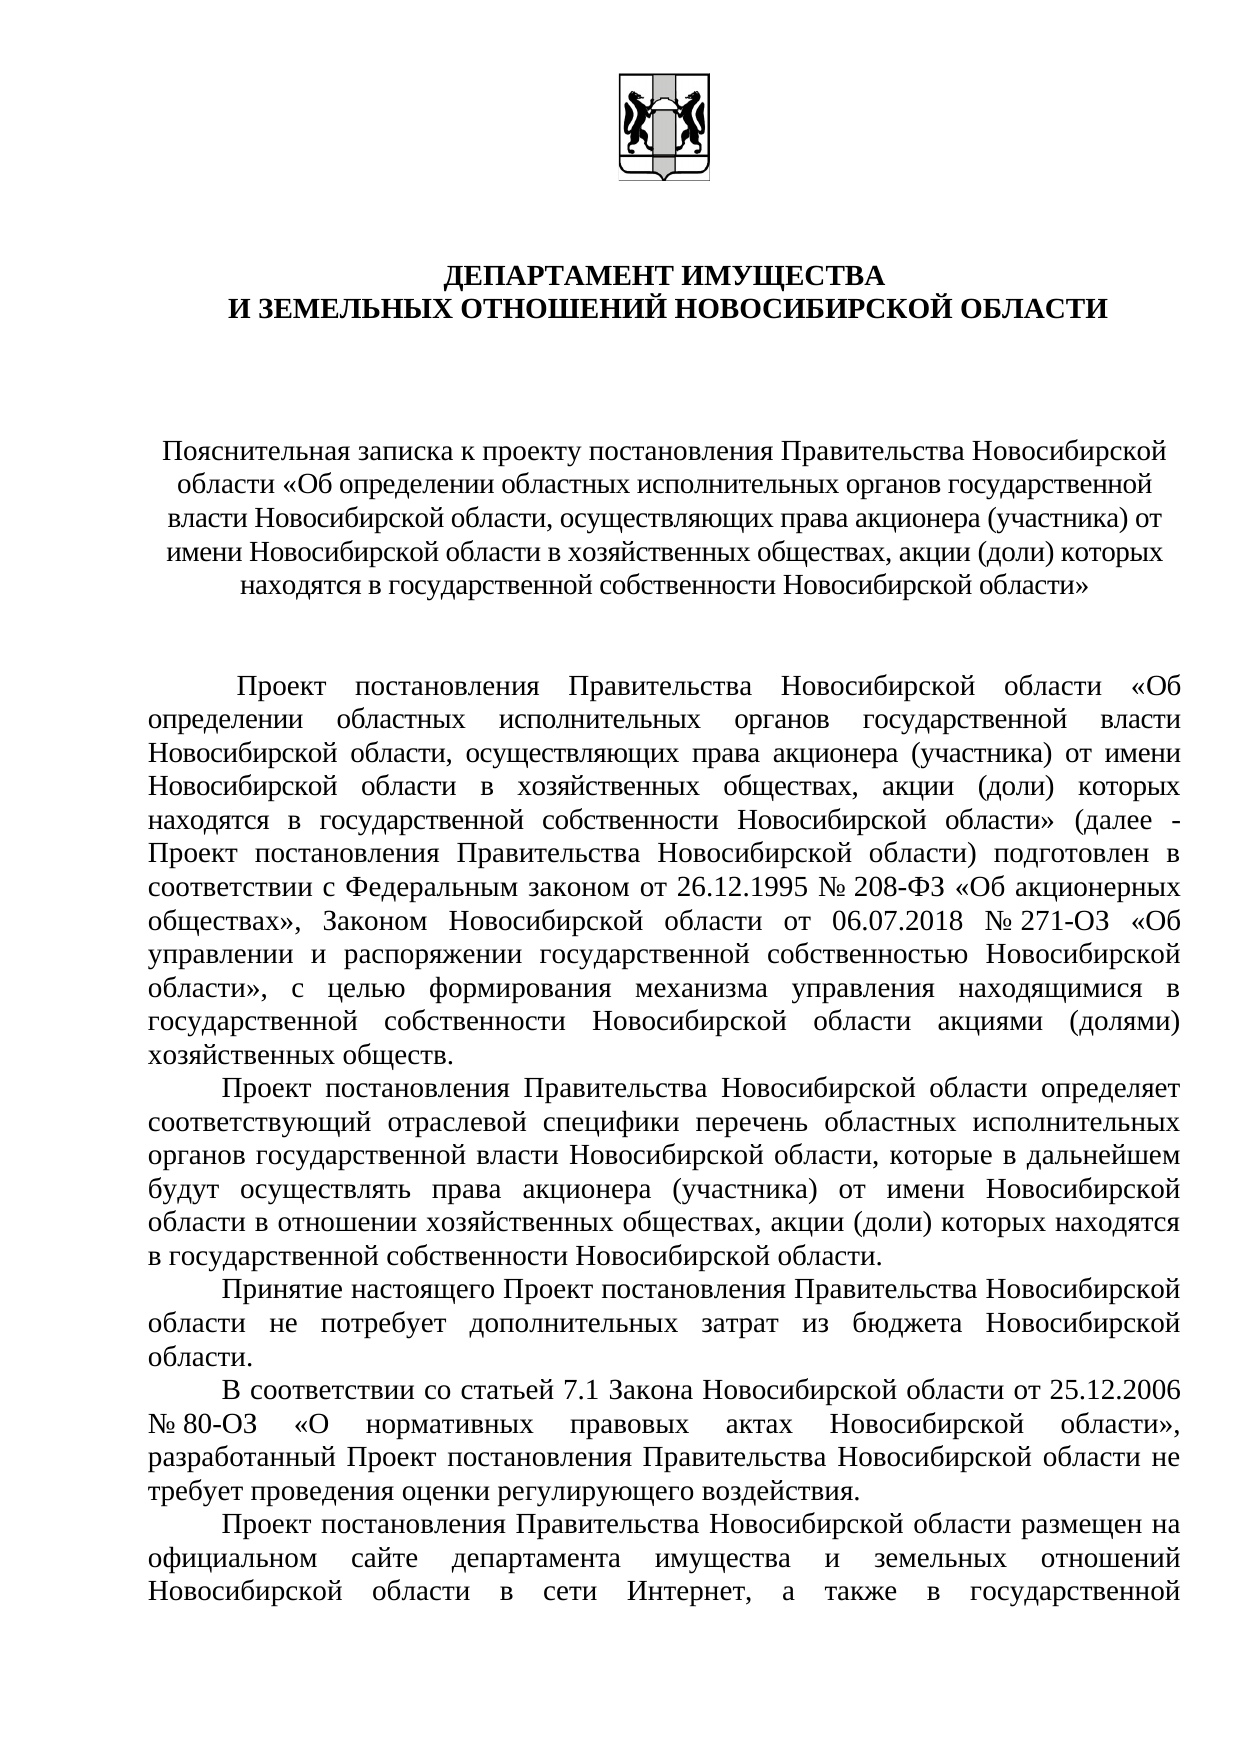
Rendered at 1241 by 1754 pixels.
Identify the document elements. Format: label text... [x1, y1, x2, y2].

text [148, 1506, 1181, 1607]
text В соответствии со статьей 7.1 Закона Новосибирской области от 25.12.2006 № 80-ОЗ «О нормативных правовых актах Новосибирской области», разработанный Проект постановления Правительства Новосибирской области не требует проведения оценки регулирующего воздействия. [148, 1372, 1181, 1506]
picture [618, 73, 710, 181]
text Пояснительная записка к проекту постановления Правительства Новосибирской области «Об определении областных исполнительных органов государственной власти Новосибирской области, осуществляющих права акционера (участника) от имени Новосибирской области в хозяйственных обществах, акции (доли) которых находятся в государственной собственности Новосибирской области» [148, 433, 1181, 601]
text Проект постановления Правительства Новосибирской области «Об определении областных исполнительных органов государственной власти Новосибирской области, осуществляющих права акционера (участника) от имени Новосибирской области в хозяйственных обществах, акции (доли) которых находятся в государственной собственности Новосибирской области» (далее - Проект постановления Правительства Новосибирской области) подготовлен в соответствии с Федеральным законом от 26.12.1995 № 208-ФЗ «Об акционерных обществах», Законом Новосибирской области от 06.07.2018 № 271-ОЗ «Об управлении и распоряжении государственной собственностью Новосибирской области», с целью формирования механизма управления находящимися в государственной собственности Новосибирской области акциями (долями) хозяйственных обществ. [148, 668, 1181, 1070]
text Проект постановления Правительства Новосибирской области определяет соответствующий отраслевой специфики перечень областных исполнительных органов государственной власти Новосибирской области, которые в дальнейшем будут осуществлять права акционера (участника) от имени Новосибирской области в отношении хозяйственных обществах, акции (доли) которых находятся в государственной собственности Новосибирской области. [148, 1070, 1181, 1272]
text Принятие настоящего Проект постановления Правительства Новосибирской области не потребует дополнительных затрат из бюджета Новосибирской области. [148, 1272, 1181, 1372]
